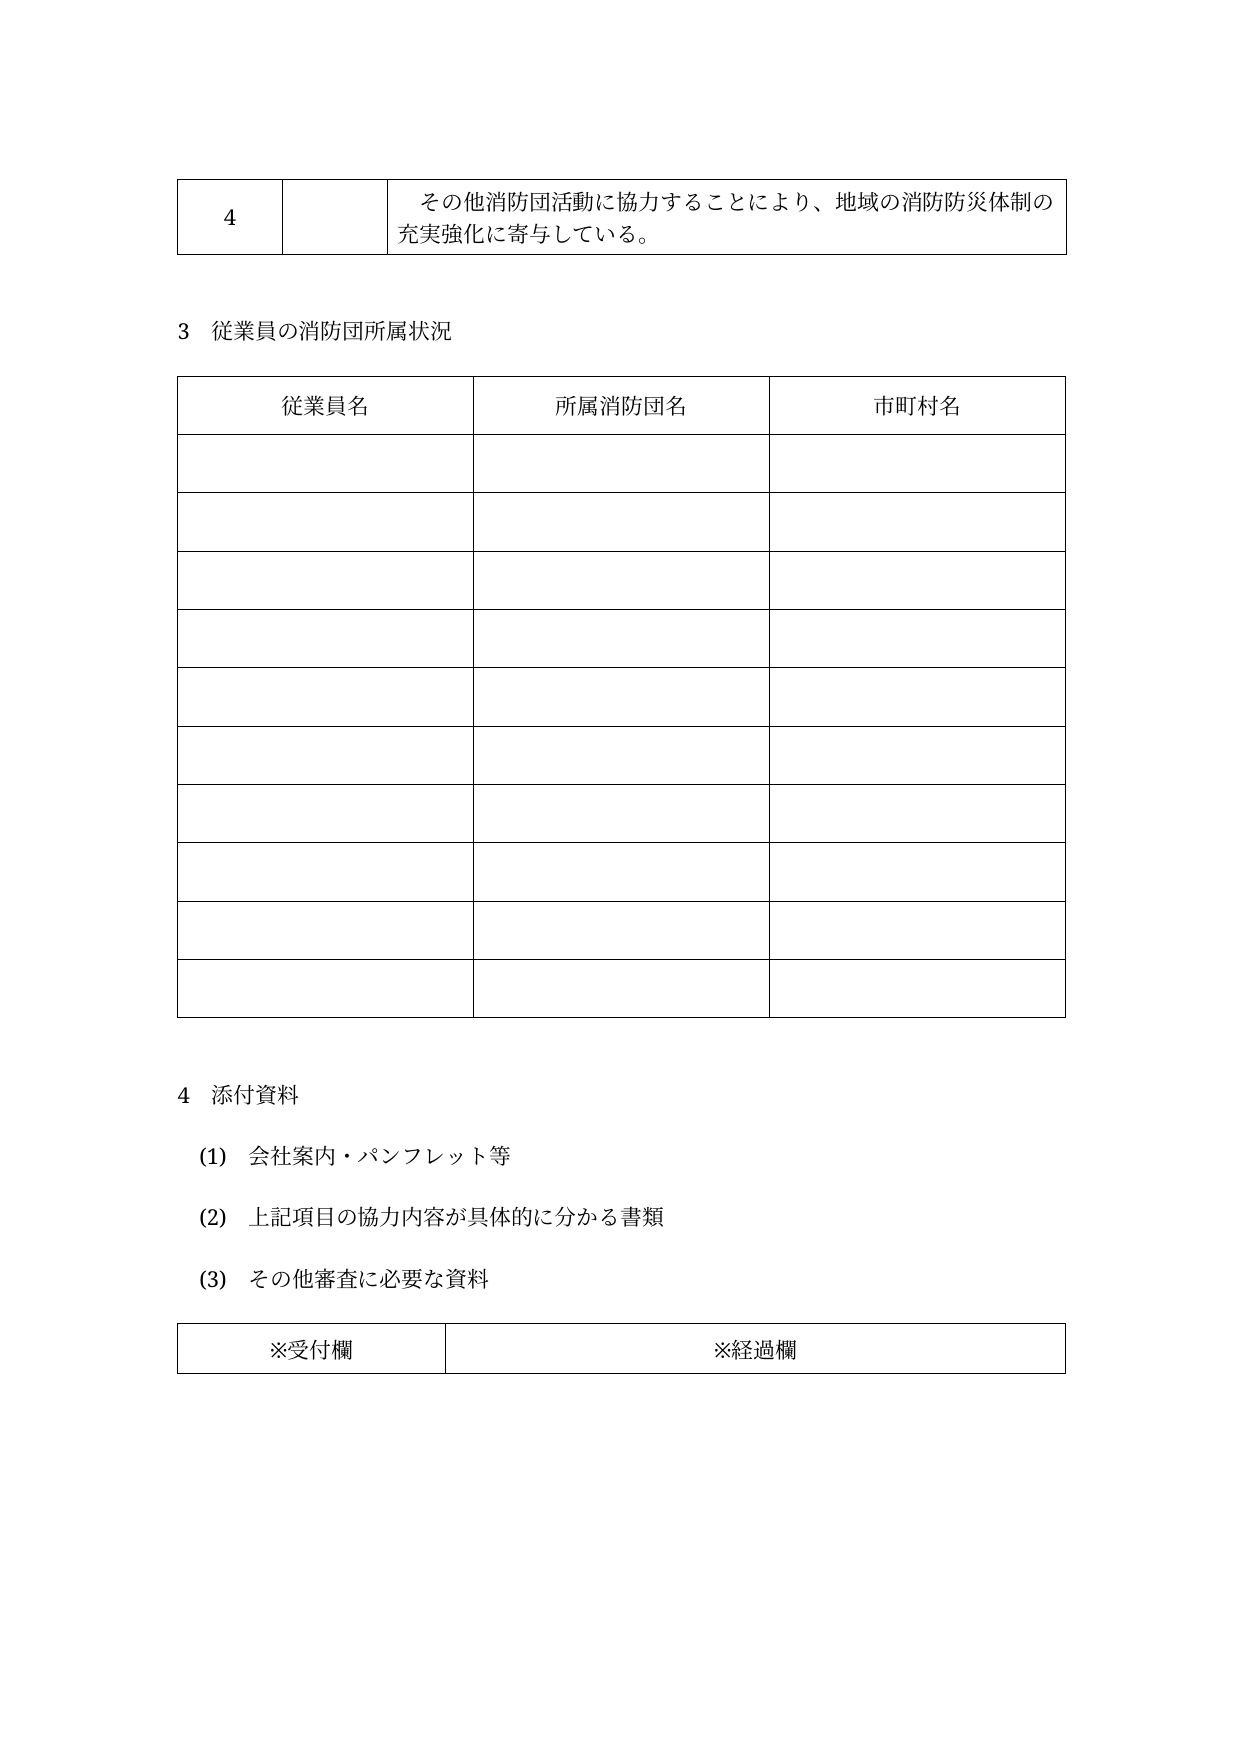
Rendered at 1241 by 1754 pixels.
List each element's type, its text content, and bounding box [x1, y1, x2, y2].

table_cell [178, 493, 473, 551]
text (3) その他審査に必要な資料 [177, 1262, 1063, 1293]
table_cell [770, 668, 1065, 726]
table_cell [770, 610, 1065, 667]
table_cell その他消防団活動に協力することにより、地域の消防防災体制の充実強化に寄与している。 [388, 180, 1066, 253]
table_cell [178, 610, 473, 667]
table_cell 4 [178, 180, 282, 253]
table_cell [770, 493, 1065, 551]
text (2) 上記項目の協力内容が具体的に分かる書類 [177, 1201, 1063, 1232]
table_cell [474, 902, 769, 959]
table_cell [770, 727, 1065, 784]
table_cell [474, 727, 769, 784]
table_cell [178, 552, 473, 609]
table_cell [178, 960, 473, 1017]
table_cell [474, 843, 769, 901]
table_cell [178, 435, 473, 492]
table_cell [770, 435, 1065, 492]
text (1) 会社案内・パンフレット等 [177, 1139, 1063, 1171]
table_cell [474, 668, 769, 726]
table_cell [474, 785, 769, 842]
table_header 市町村名 [770, 377, 1065, 434]
table_cell [770, 960, 1065, 1017]
table_cell [178, 727, 473, 784]
table_cell [474, 960, 769, 1017]
table_header ※受付欄 [178, 1324, 445, 1373]
table_cell [178, 785, 473, 842]
table_cell [474, 435, 769, 492]
table_cell [770, 843, 1065, 901]
table_cell [474, 493, 769, 551]
table_cell [474, 610, 769, 667]
table_header 所属消防団名 [474, 377, 769, 434]
table_cell [178, 843, 473, 901]
table_header ※経過欄 [446, 1324, 1065, 1373]
table_header 従業員名 [178, 377, 473, 434]
table_cell [283, 180, 387, 253]
table_cell [770, 902, 1065, 959]
text 3 従業員の消防団所属状況 [177, 314, 1063, 346]
table_cell [178, 668, 473, 726]
table_cell [770, 552, 1065, 609]
table_cell [474, 552, 769, 609]
table_cell [770, 785, 1065, 842]
table_cell [178, 902, 473, 959]
text 4 添付資料 [177, 1078, 1063, 1109]
